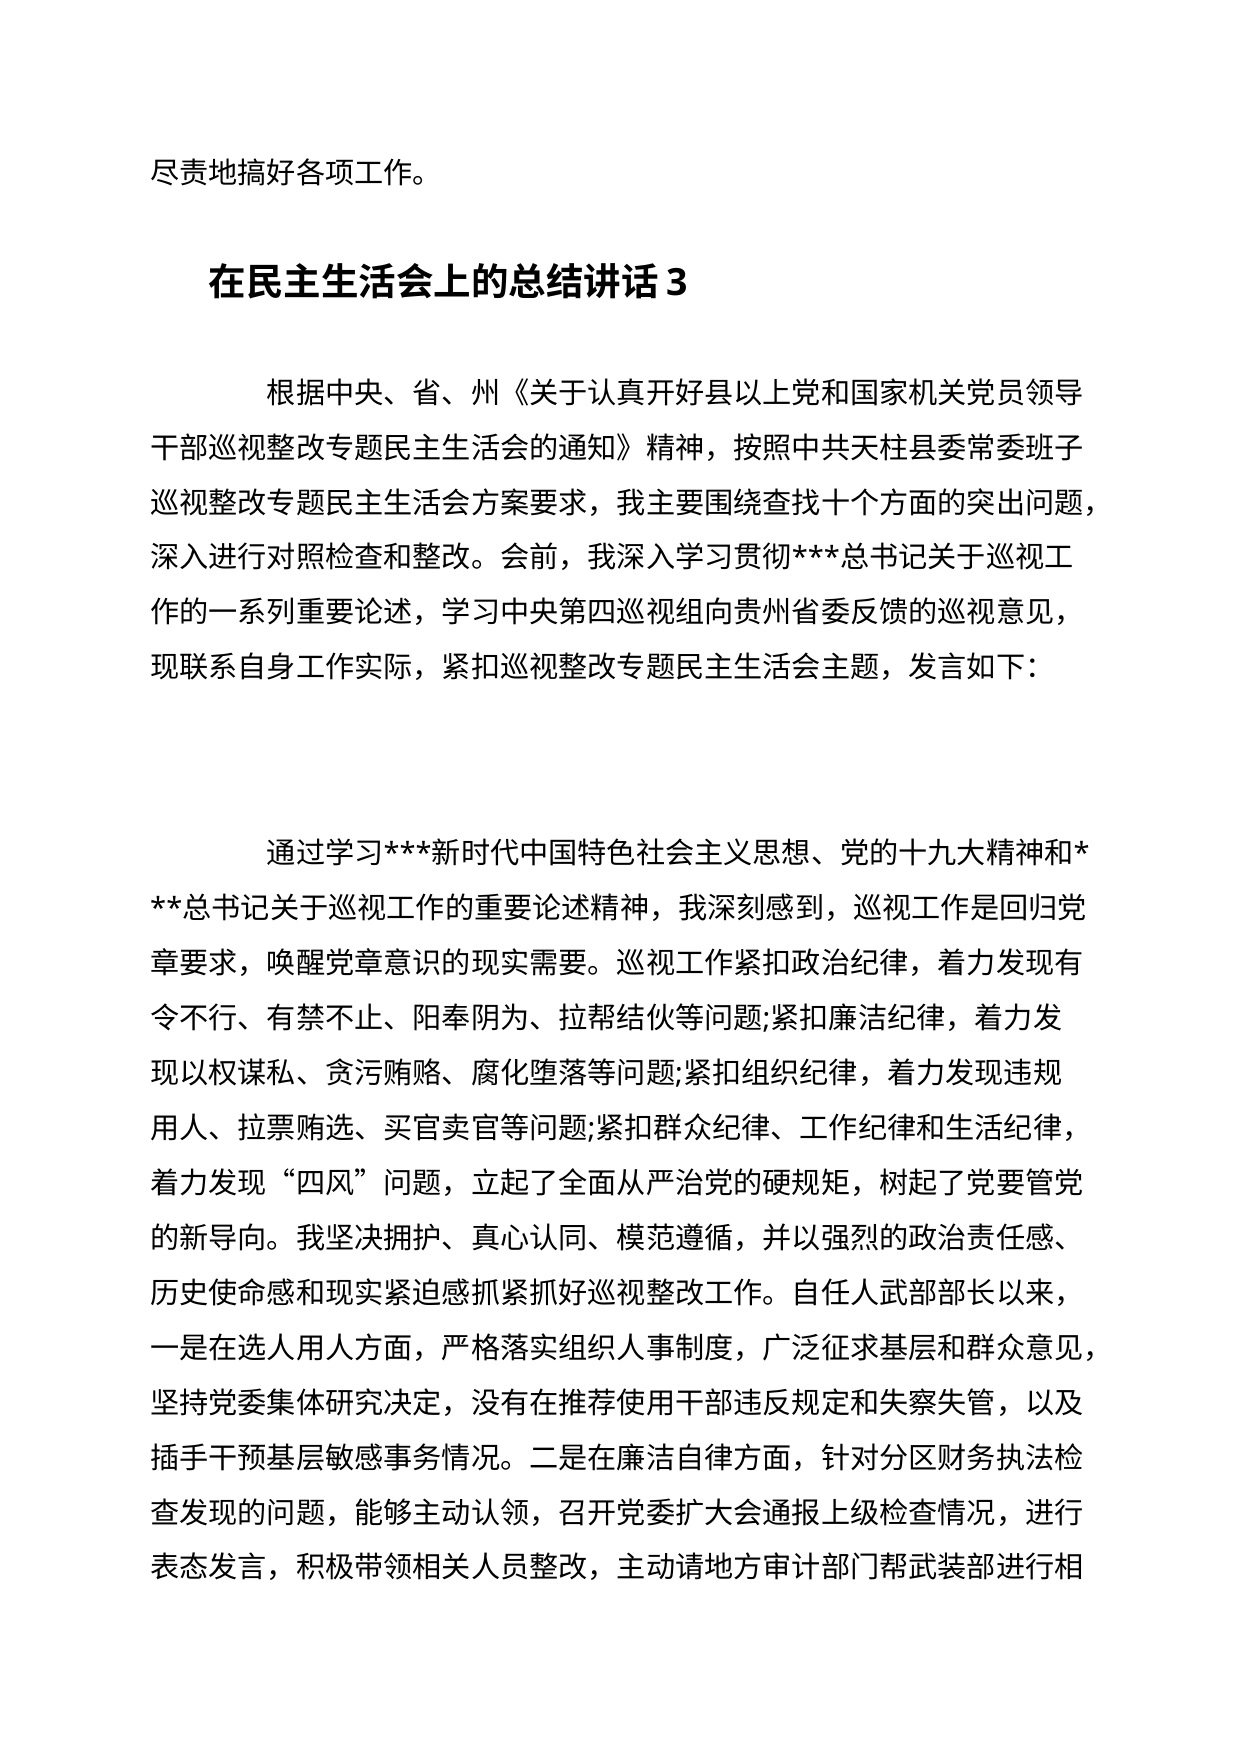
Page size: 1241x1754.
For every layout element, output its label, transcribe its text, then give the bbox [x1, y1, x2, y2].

text 在民主生活会上的总结讲话3 [150, 252, 1090, 306]
text 根据中央、省、州《关于认真开好县以上党和国家机关党员领导干部巡视整改专题民主生活会的通知》精神，按照中共天柱县委常委班子巡视整改专题民主生活会方案要求，我主要围绕查找十个方面的突出问题，深入进行对照检查和整改。会前，我深入学习贯彻***总书记关于巡视工作的一系列重要论述，学习中央第四巡视组向贵州省委反馈的巡视意见，现联系自身工作实际，紧扣巡视整改专题民主生活会主题，发言如下： [150, 369, 1090, 686]
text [150, 830, 1090, 1586]
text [150, 150, 1090, 192]
